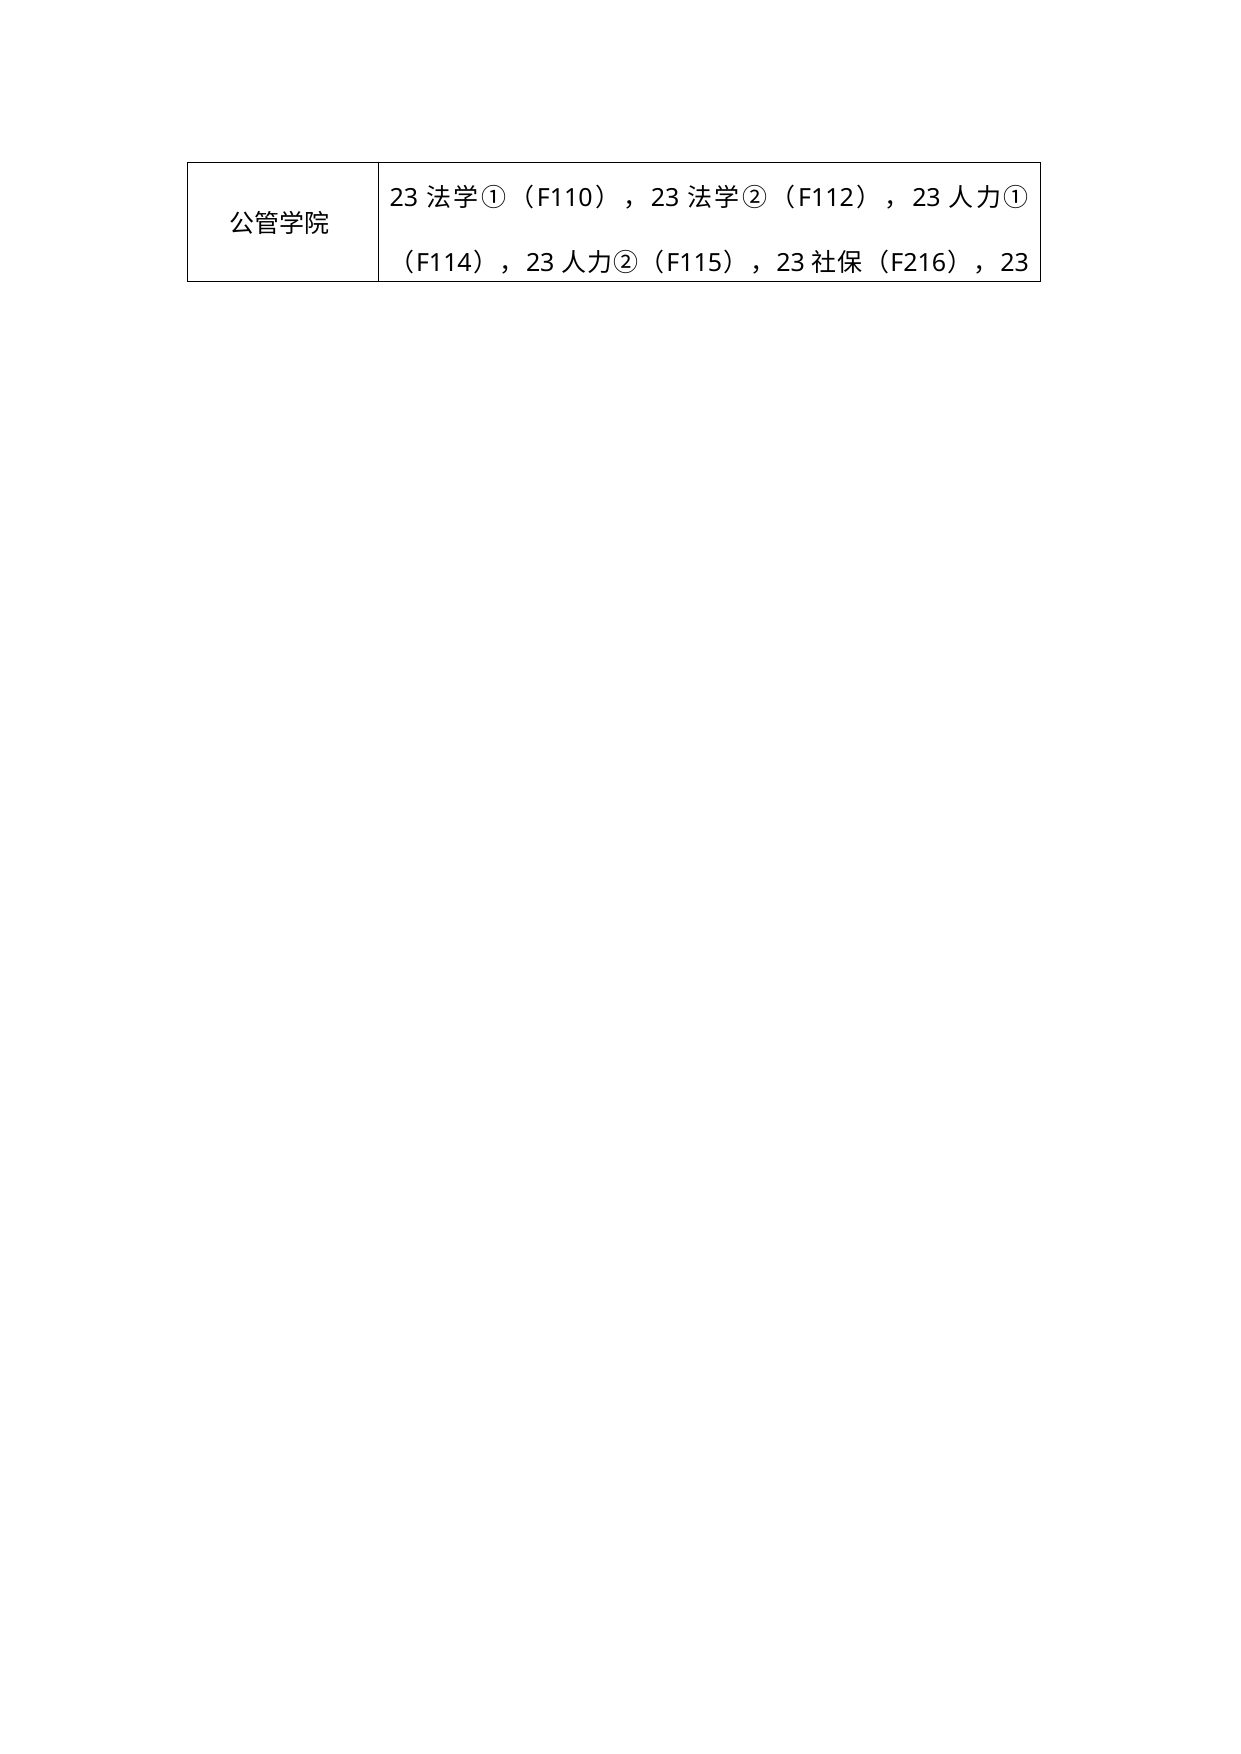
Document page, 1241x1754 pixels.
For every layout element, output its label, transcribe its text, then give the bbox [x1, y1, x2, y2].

table_cell 公管学院 [188, 163, 378, 281]
table_cell 23法学①（F110），23法学②（F112），23人力①（F114），23人力②（F115），23社保（F216），23土地（F217）,23城市管理（F219） [379, 163, 1040, 281]
